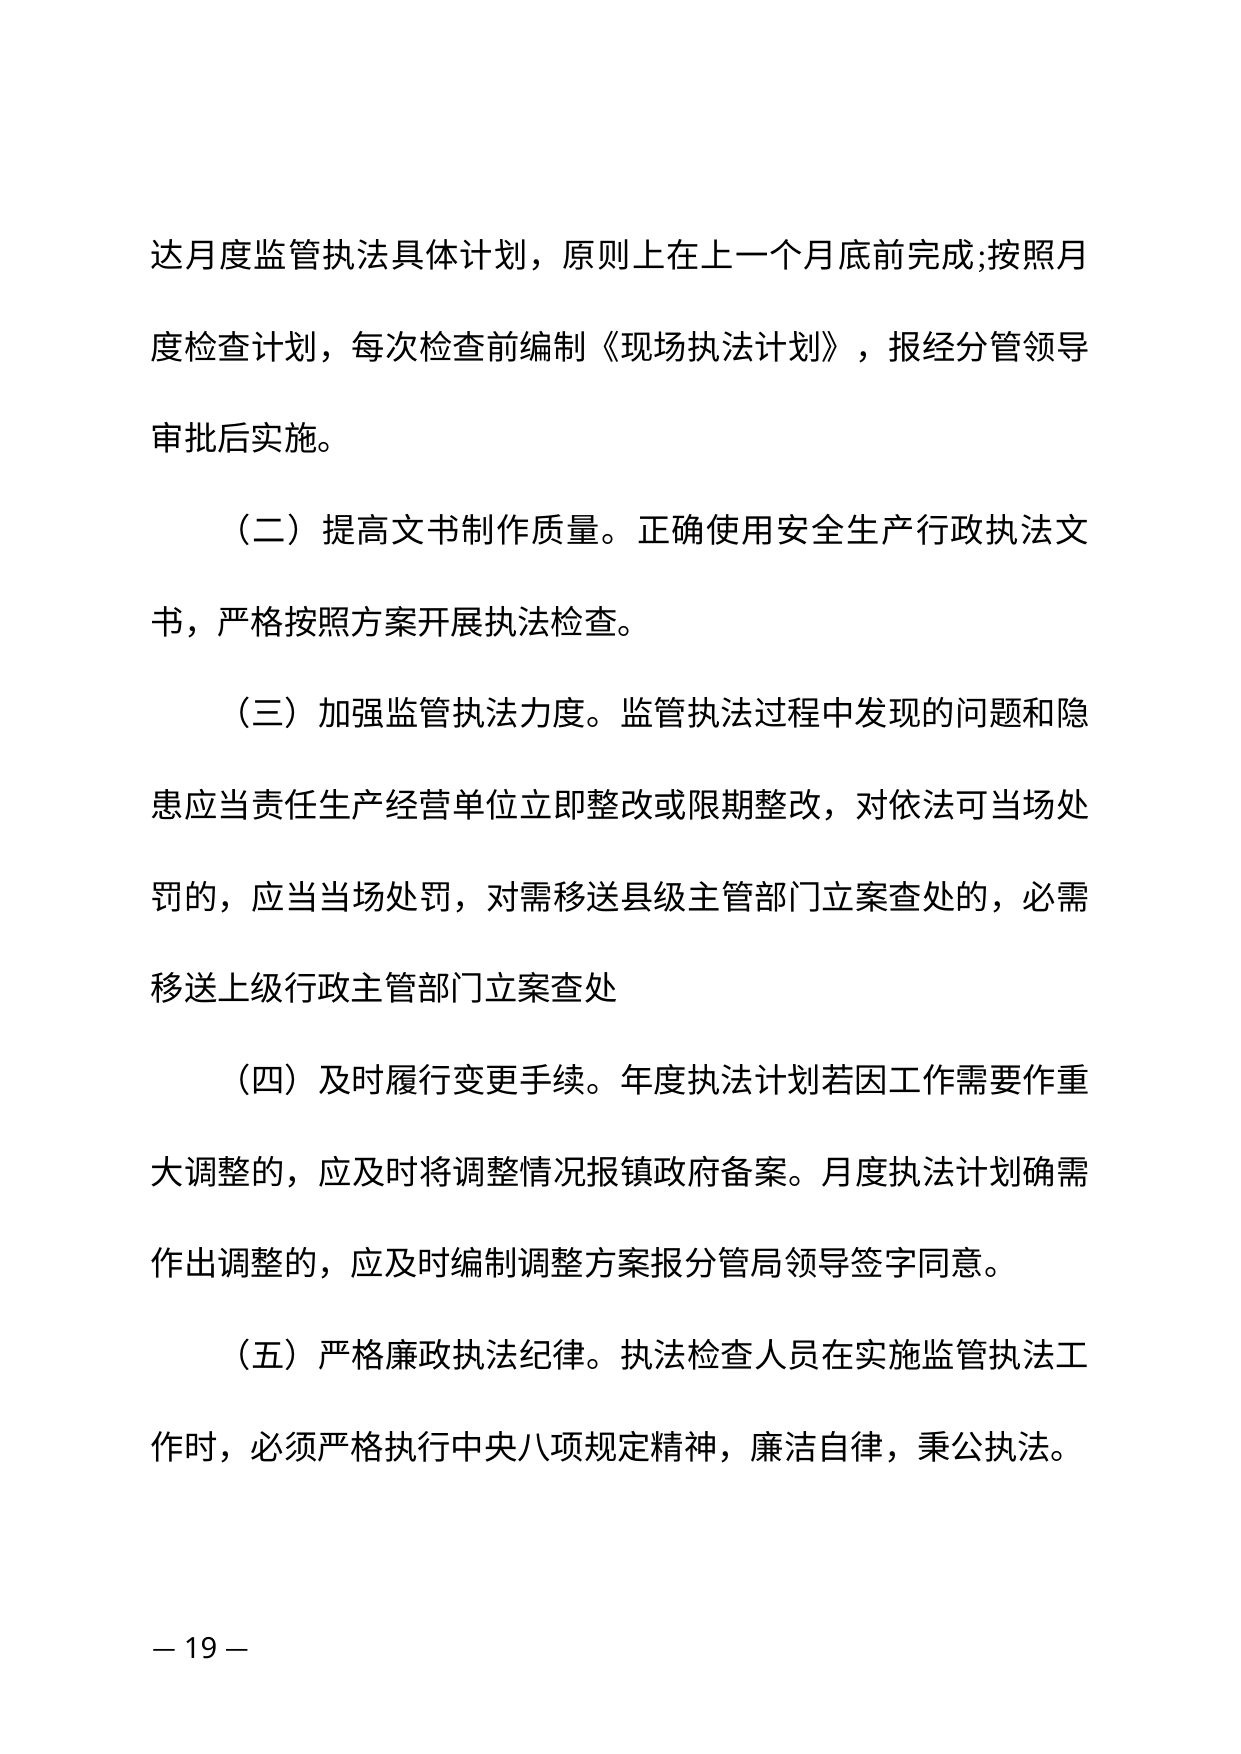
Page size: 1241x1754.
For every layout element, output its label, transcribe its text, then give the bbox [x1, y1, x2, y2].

text （四）及时履行变更手续。年度执法计划若因工作需要作重大调整的，应及时将调整情况报镇政府备案。月度执法计划确需作出调整的，应及时编制调整方案报分管局领导签字同意。 [151, 1032, 1089, 1307]
text （二）提高文书制作质量。正确使用安全生产行政执法文书，严格按照方案开展执法检查。 [151, 482, 1089, 666]
text （三）加强监管执法力度。监管执法过程中发现的问题和隐患应当责任生产经营单位立即整改或限期整改，对依法可当场处罚的，应当当场处罚，对需移送县级主管部门立案查处的，必需移送上级行政主管部门立案查处 [151, 666, 1089, 1032]
text （五）严格廉政执法纪律。执法检查人员在实施监管执法工作时，必须严格执行中央八项规定精神，廉洁自律，秉公执法。 [151, 1307, 1089, 1491]
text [151, 207, 1089, 482]
